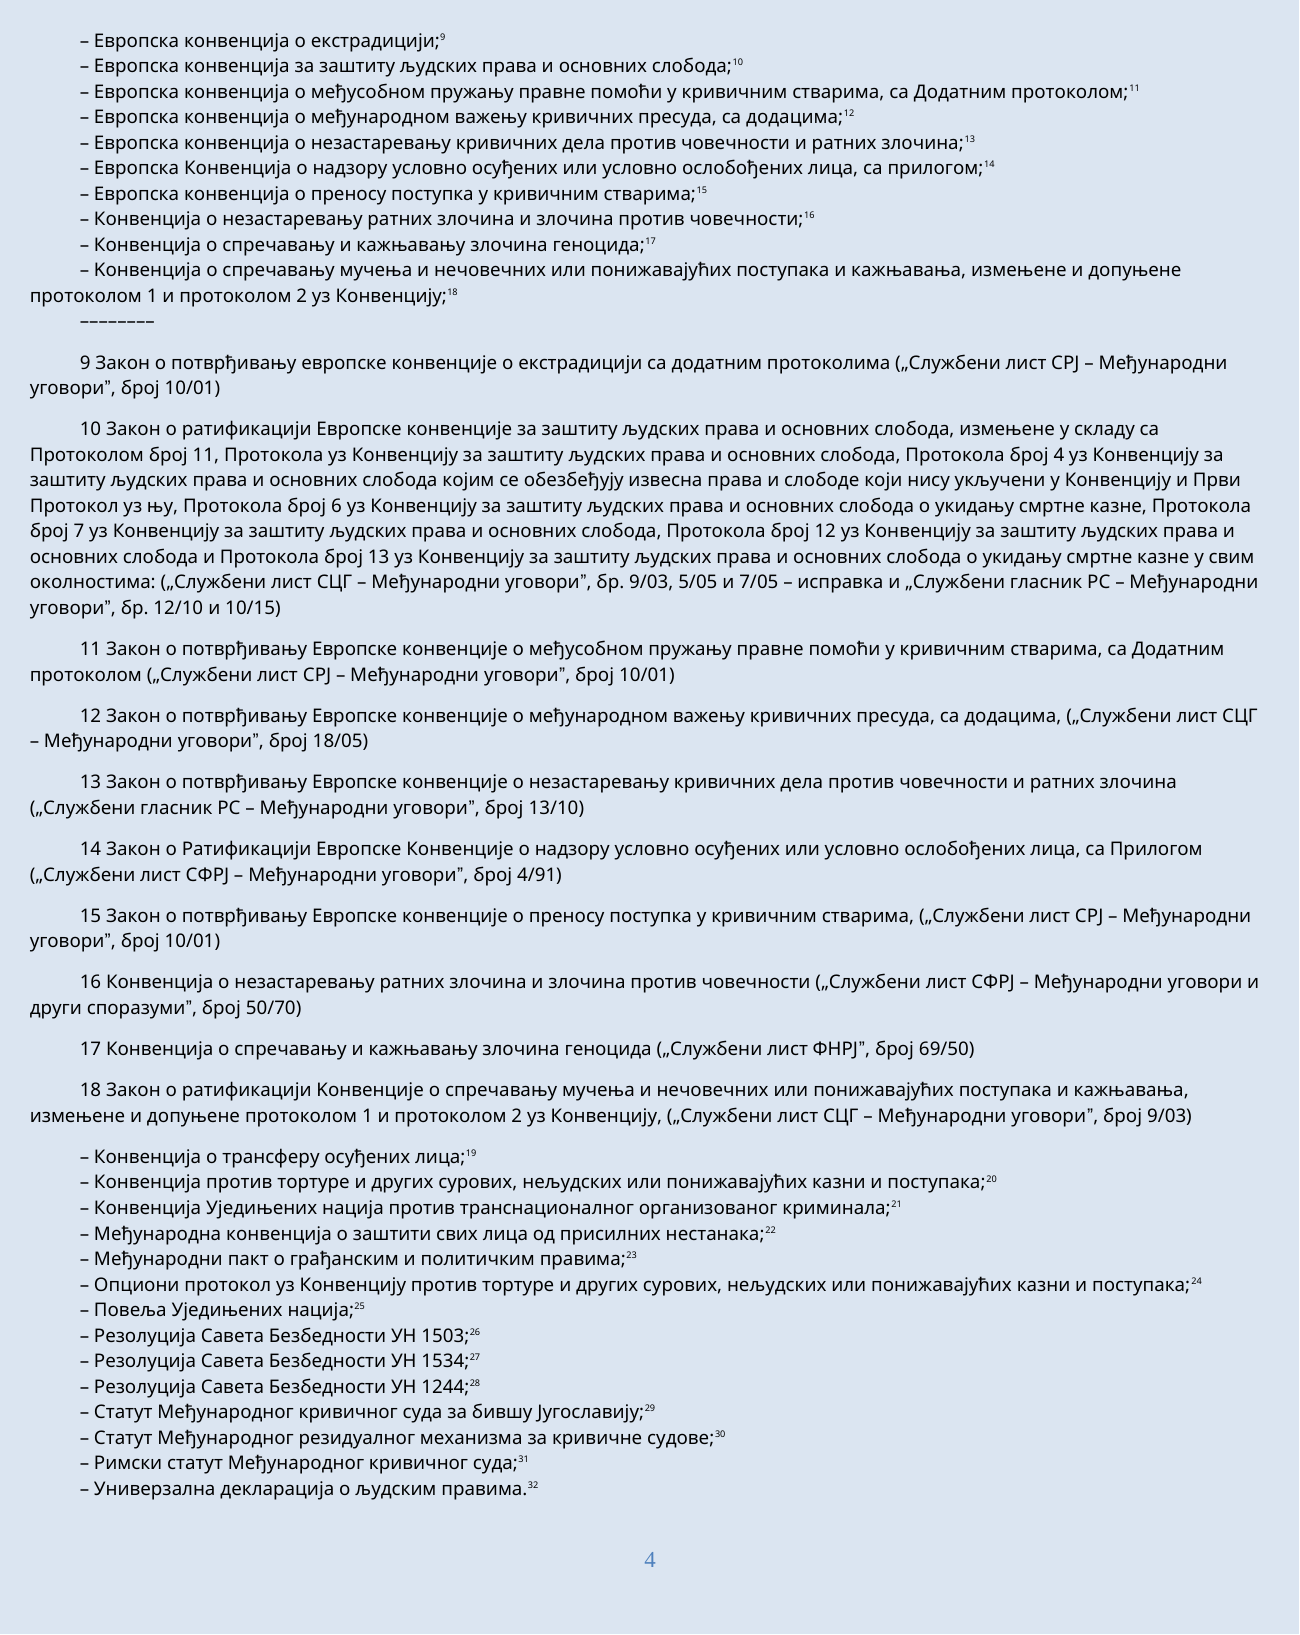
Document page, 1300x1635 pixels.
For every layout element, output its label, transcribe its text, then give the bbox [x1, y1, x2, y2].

text – Римски статут Међународног кривичног суда;31 [29, 1449, 1270, 1475]
text – Европска конвенција за заштиту људских права и основних слобода;10 [29, 53, 1270, 78]
text – Статут Међународног резидуалног механизма за кривичне судове;30 [29, 1424, 1270, 1449]
text 13 Закон о потврђивању Европске конвенције о незастаревању кривичних дела против човечности и ратних злочина („Службени гласник РС – Међународни уговориˮ, број 13/10) [29, 769, 1270, 820]
text 18 Закон о ратификацији Kонвенције о спречавању мучења и нечовечних или понижавајућих поступака и кажњавања, измењене и допуњене протоколом 1 и протоколом 2 уз Конвенцију, („Службени лист СЦГ – Међународни уговориˮ, број 9/03) [29, 1077, 1270, 1128]
text – Конвенција против тортуре и других сурових, нељудских или понижавајућих казни и поступака;20 [29, 1169, 1270, 1194]
text – Међународна конвенција о заштити свих лица од присилних нестанака;22 [29, 1220, 1270, 1245]
text – Конвенција Уједињених нација против транснационалног организованог криминала;21 [29, 1194, 1270, 1220]
text – Опциони протокол уз Конвенцију против тортуре и других сурових, нељудских или понижавајућих казни и поступака;24 [29, 1271, 1270, 1296]
text 16 Конвенција о незастаревању ратних злочина и злочина против човечности („Службени лист СФРЈ – Међународни уговори и други споразумиˮ, број 50/70) [29, 969, 1270, 1020]
text – Конвенција о трансферу осуђених лица;19 [29, 1143, 1270, 1169]
text – Европска конвенција о међусобном пружању правне помоћи у кривичним стварима, са Додатним протоколом;11 [29, 78, 1270, 104]
text 10 Закон о ратификацији Европске конвенције за заштиту људских права и основних слобода, измењене у складу са Протоколом број 11, Протокола уз Конвенцију за заштиту људских права и основних слобода, Протокола број 4 уз Конвенцију за заштиту људских права и основних слобода којим се обезбеђују извесна права и слободе који нису укључени у Конвенцију и Први Протокол уз њу, Протокола број 6 уз Конвенцију за заштиту људских права и основних слобода о укидању смртне казне, Протокола број 7 уз Конвенцију за заштиту људских права и основних слобода, Протокола број 12 уз Конвенцију за заштиту људских права и основних слобода и Протокола број 13 уз Конвенцију за заштиту људских права и основних слобода о укидању смртне казне у свим околностима: („Службени лист СЦГ – Међународни уговориˮ, бр. 9/03, 5/05 и 7/05 – исправка и „Службени гласник РС – Међународни уговориˮ, бр. 12/10 и 10/15) [29, 416, 1270, 620]
text – Резолуција Савета Безбедности УН 1244;28 [29, 1373, 1270, 1398]
text 12 Закон о потврђивању Европске конвенције о међународном важењу кривичних пресуда, са додацима, („Службени лист СЦГ – Међународни уговориˮ, број 18/05) [29, 702, 1270, 753]
text 11 Закон о потврђивању Европске конвенције о међусобном пружању правне помоћи у кривичним стварима, са Додатним протоколом („Службени лист СРЈ – Међународни уговориˮ, број 10/01) [29, 635, 1270, 686]
text 9 Закон о потврђивању европске конвенције о екстрадицији са додатним протоколима („Службени лист СРЈ – Међународни уговориˮ, број 10/01) [29, 349, 1270, 400]
text 15 Закон о потврђивању Европске конвенције о преносу поступка у кривичним стварима, („Службени лист СРЈ – Међународни уговориˮ, број 10/01) [29, 902, 1270, 953]
text – Универзална декларација о људским правима.32 [29, 1475, 1270, 1501]
text – Статут Међународног кривичног суда за бившу Југославију;29 [29, 1398, 1270, 1424]
text – Конвенција о незастаревању ратних злочина и злочина против човечности;16 [29, 206, 1270, 231]
text 14 Закон о Ратификацији Европске Конвенције о надзору условно осуђених или условно ослобођених лица, са Прилогом („Службени лист СФРЈ – Међународни уговориˮ, број 4/91) [29, 835, 1270, 886]
text – Европска конвенција о међународном важењу кривичних пресуда, са додацима;12 [29, 104, 1270, 129]
text – Повеља Уједињених нација;25 [29, 1296, 1270, 1322]
text – Конвенција о спречавању и кажњавању злочина геноцида;17 [29, 231, 1270, 257]
text 17 Конвенција о спречавању и кажњавању злочина геноцида („Службени лист ФНРЈˮ, број 69/50) [29, 1035, 1270, 1061]
text – Европска Конвенција о надзору условно осуђених или условно ослобођених лица, са прилогом;14 [29, 155, 1270, 180]
text – Резолуција Савета Безбедности УН 1503;26 [29, 1322, 1270, 1347]
text – Европска конвенција о преносу поступка у кривичним стварима;15 [29, 180, 1270, 206]
text – Европска конвенција о незастаревању кривичних дела против човечности и ратних злочина;13 [29, 129, 1270, 155]
text – Kонвенцијa о спречавању мучења и нечовечних или понижавајућих поступака и кажњавања, измењене и допуњене протоколом 1 и протоколом 2 уз Конвенцију;18 [29, 257, 1270, 308]
text – Европска конвенција о екстрадицији;9 [29, 27, 1270, 53]
text – Међународни пакт о грађанским и политичким правима;23 [29, 1245, 1270, 1271]
text –––––––– [29, 308, 1270, 333]
text – Резолуција Савета Безбедности УН 1534;27 [29, 1347, 1270, 1373]
